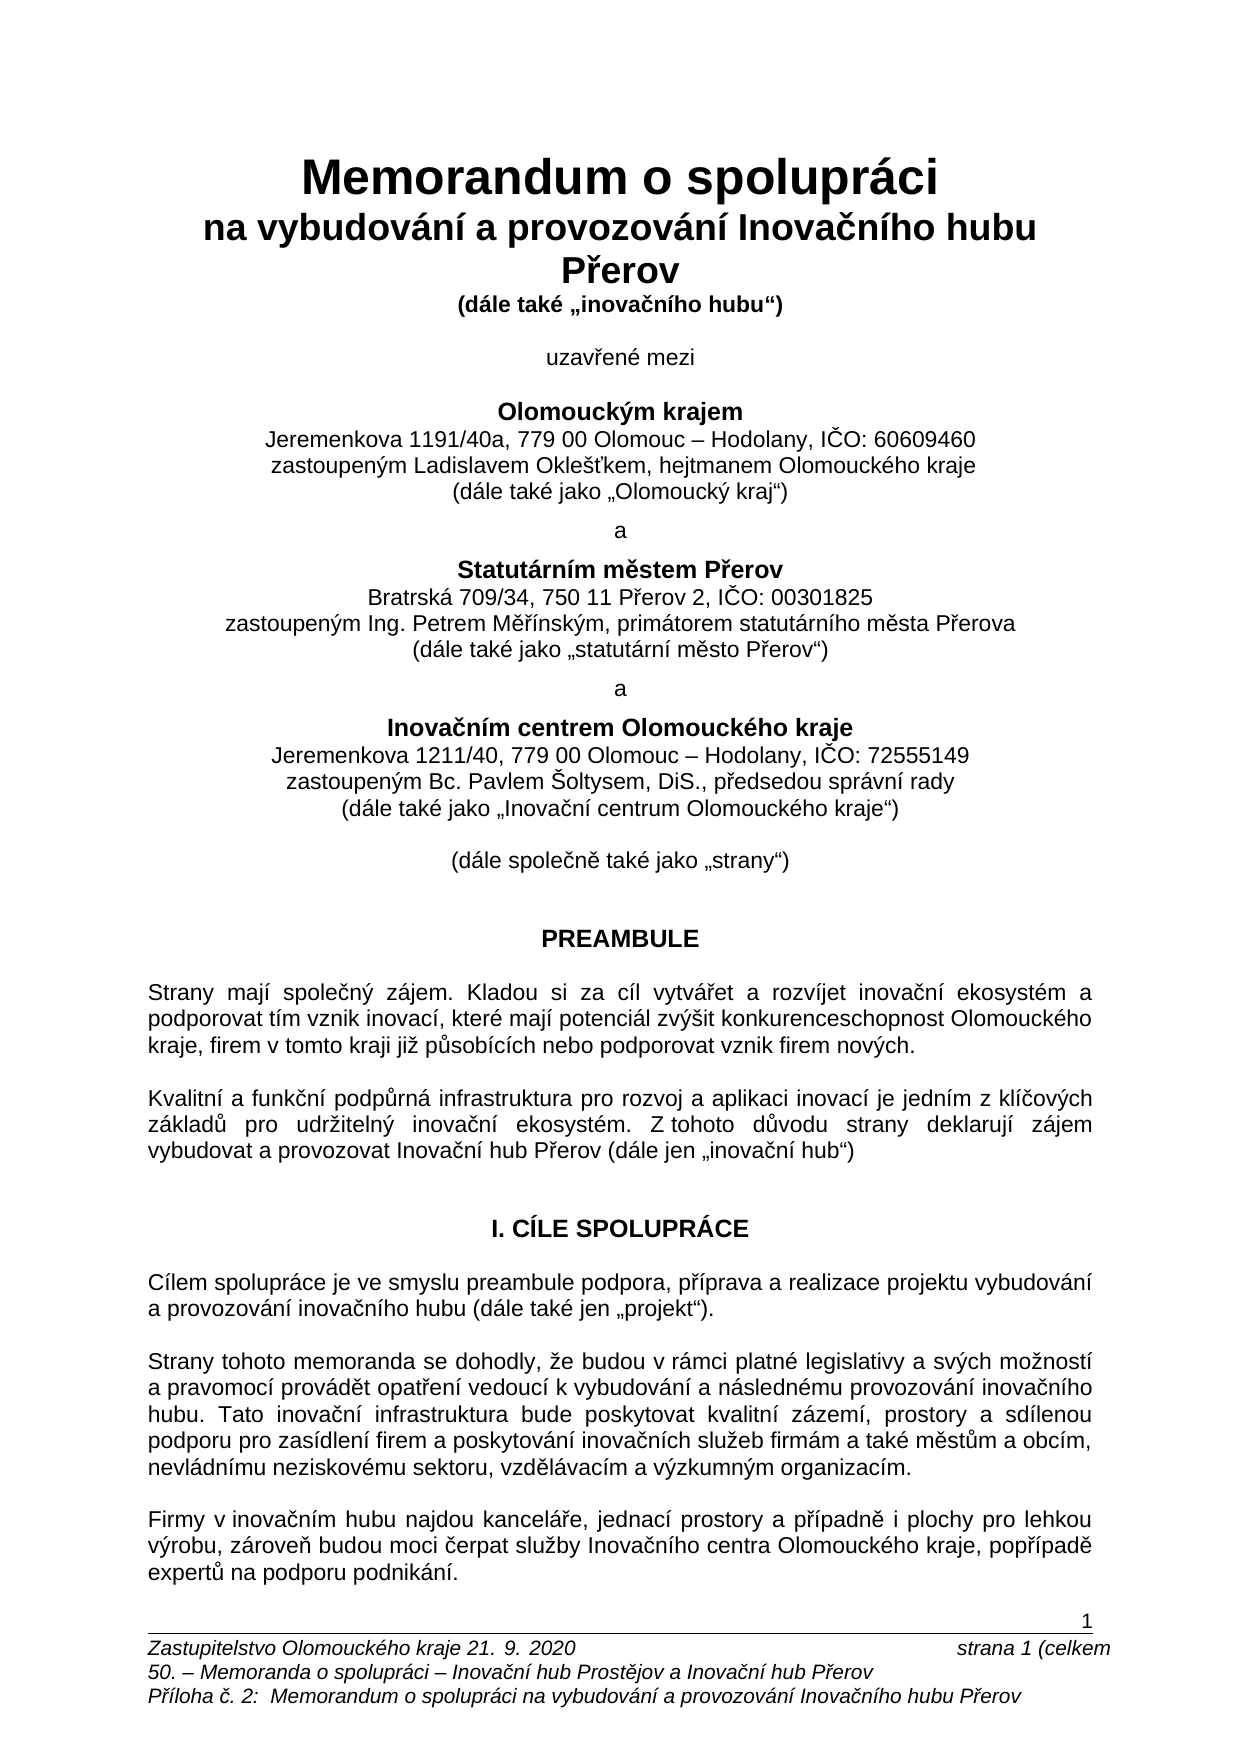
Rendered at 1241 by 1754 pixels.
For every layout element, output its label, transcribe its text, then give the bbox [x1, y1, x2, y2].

text (dále také „inovačního hubu“) [148, 291, 1093, 318]
text a [148, 517, 1093, 543]
text Kvalitní a funkční podpůrná infrastruktura pro rozvoj a aplikaci inovací je jedním z klíčových základů pro udržitelný inovační ekosystém. Z tohoto důvodu strany deklarují zájem vybudovat a provozovat Inovační hub Přerov (dále jen „inovační hub“) [148, 1084, 1093, 1163]
text PREAMBULE [148, 924, 1093, 953]
text (dále společně také jako „strany“) [148, 847, 1093, 874]
text Jeremenkova 1191/40a, 779 00 Olomouc – Hodolany, IČO: 60609460 [148, 426, 1093, 452]
text Strany mají společný zájem. Kladou si za cíl vytvářet a rozvíjet inovační ekosystém a podporovat tím vznik inovací, které mají potenciál zvýšit konkurenceschopnost Olomouckého kraje, firem v tomto kraji již působících nebo podporovat vznik firem nových. [148, 979, 1093, 1058]
text I. CÍLE SPOLUPRÁCE [148, 1214, 1093, 1243]
text Firmy v inovačním hubu najdou kanceláře, jednací prostory a případně i plochy pro lehkou výrobu, zároveň budou moci čerpat služby Inovačního centra Olomouckého kraje, popřípadě expertů na podporu podnikání. [148, 1506, 1093, 1585]
text Statutárním městem Přerov [148, 555, 1093, 584]
text zastoupeným Bc. Pavlem Šoltysem, DiS., předsedou správní rady [148, 768, 1093, 794]
text (dále také jako „Inovační centrum Olomouckého kraje“) [148, 794, 1093, 821]
text Inovačním centrem Olomouckého kraje [148, 713, 1093, 742]
text Olomouckým krajem [148, 397, 1093, 426]
text a [148, 675, 1093, 701]
text Strany tohoto memoranda se dohodly, že budou v rámci platné legislativy a svých možností a pravomocí provádět opatření vedoucí k vybudování a následnému provozování inovačního hubu. Tato inovační infrastruktura bude poskytovat kvalitní zázemí, prostory a sdílenou podporu pro zasídlení firem a poskytování inovačních služeb firmám a také městům a obcím, nevládnímu neziskovému sektoru, vzdělávacím a výzkumným organizacím. [148, 1348, 1093, 1480]
text (dále také jako „statutární město Přerov“) [148, 636, 1093, 663]
text zastoupeným Ing. Petrem Měřínským, primátorem statutárního města Přerova [148, 610, 1093, 636]
text Memorandum o spolupráci [148, 148, 1093, 205]
text Cílem spolupráce je ve smyslu preambule podpora, příprava a realizace projektu vybudování a provozování inovačního hubu (dále také jen „projekt“). [148, 1269, 1093, 1322]
text (dále také jako „Olomoucký kraj“) [148, 478, 1093, 505]
text zastoupeným Ladislavem Oklešťkem, hejtmanem Olomouckého kraje [148, 452, 1093, 478]
text Jeremenkova 1211/40, 779 00 Olomouc – Hodolany, IČO: 72555149 [148, 742, 1093, 768]
text na vybudování a provozování Inovačního hubu Přerov [148, 205, 1093, 291]
text Bratrská 709/34, 750 11 Přerov 2, IČO: 00301825 [148, 584, 1093, 610]
text uzavřené mezi [148, 344, 1093, 371]
